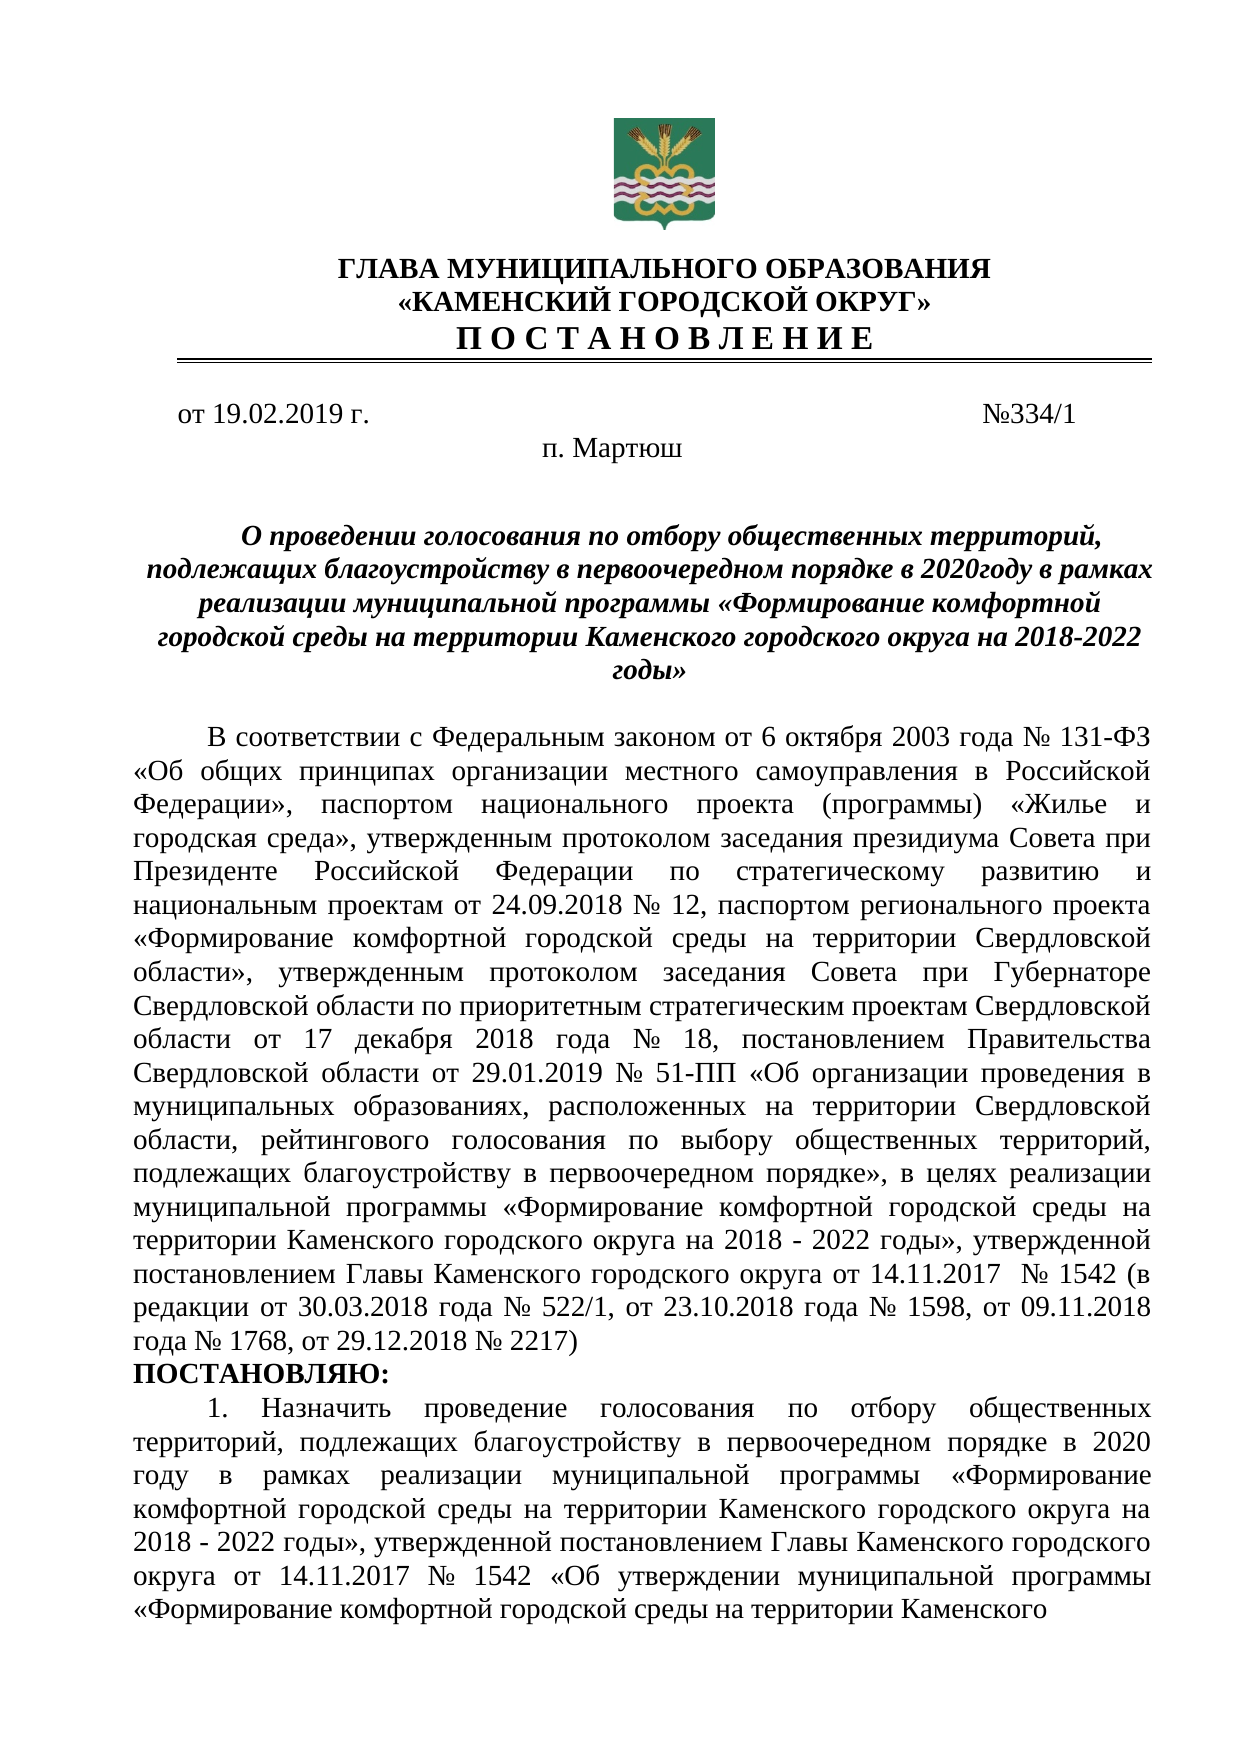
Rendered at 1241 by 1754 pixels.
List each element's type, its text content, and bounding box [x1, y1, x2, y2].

text В соответствии с Федеральным законом от 6 октября 2003 года № 131-ФЗ «Об общих принципах организации местного самоуправления в Российской Федерации», паспортом национального проекта (программы) «Жилье и городская среда», утвержденным протоколом заседания президиума Совета при Президенте Российской Федерации по стратегическому развитию и национальным проектам от 24.09.2018 № 12, паспортом регионального проекта «Формирование комфортной городской среды на территории Свердловской области», утвержденным протоколом заседания Совета при Губернаторе Свердловской области по приоритетным стратегическим проектам Свердловской области от 17 декабря 2018 года № 18, постановлением Правительства Свердловской области от 29.01.2019 № 51-ПП «Об организации проведения в муниципальных образованиях, расположенных на территории Свердловской области, рейтингового голосования по выбору общественных территорий, подлежащих благоустройству в первоочередном порядке», в целях реализации муниципальной программы «Формирование комфортной городской среды на территории Каменского городского округа на 2018 - 2022 годы», утвержденной постановлением Главы Каменского городского округа от 14.11.2017 № 1542 (в редакции от 30.03.2018 года № 522/1, от 23.10.2018 года № 1598, от 09.11.2018 года № 1768, от 29.12.2018 № 2217) [133, 719, 1152, 1357]
text П О С Т А Н О В Л Е Н И Е [177, 318, 1152, 358]
picture [613, 118, 715, 230]
text ГЛАВА МУНИЦИПАЛЬНОГО ОБРАЗОВАНИЯ [177, 251, 1152, 284]
text «КАМЕНСКИЙ ГОРОДСКОЙ ОКРУГ» [177, 284, 1152, 318]
text О проведении голосования по отбору общественных территорий, подлежащих благоустройству в первоочередном порядке в 2020году в рамках реализации муниципальной программы «Формирование комфортной городской среды на территории Каменского городского округа на 2018-2022 годы» [133, 518, 1167, 686]
text 1. Назначить проведение голосования по отбору общественных территорий, подлежащих благоустройству в первоочередном порядке в 2020 году в рамках реализации муниципальной программы «Формирование комфортной городской среды на территории Каменского городского округа на 2018 - 2022 годы», утвержденной постановлением Главы Каменского городского округа от 14.11.2017 № 1542 «Об утверждении муниципальной программы «Формирование комфортной городской среды на территории Каменского [133, 1390, 1152, 1625]
text от 19.02.2019 г. №334/1 [177, 397, 1152, 430]
text ПОСТАНОВЛЯЮ: [133, 1357, 1152, 1390]
text п. Мартюш [177, 430, 1152, 464]
